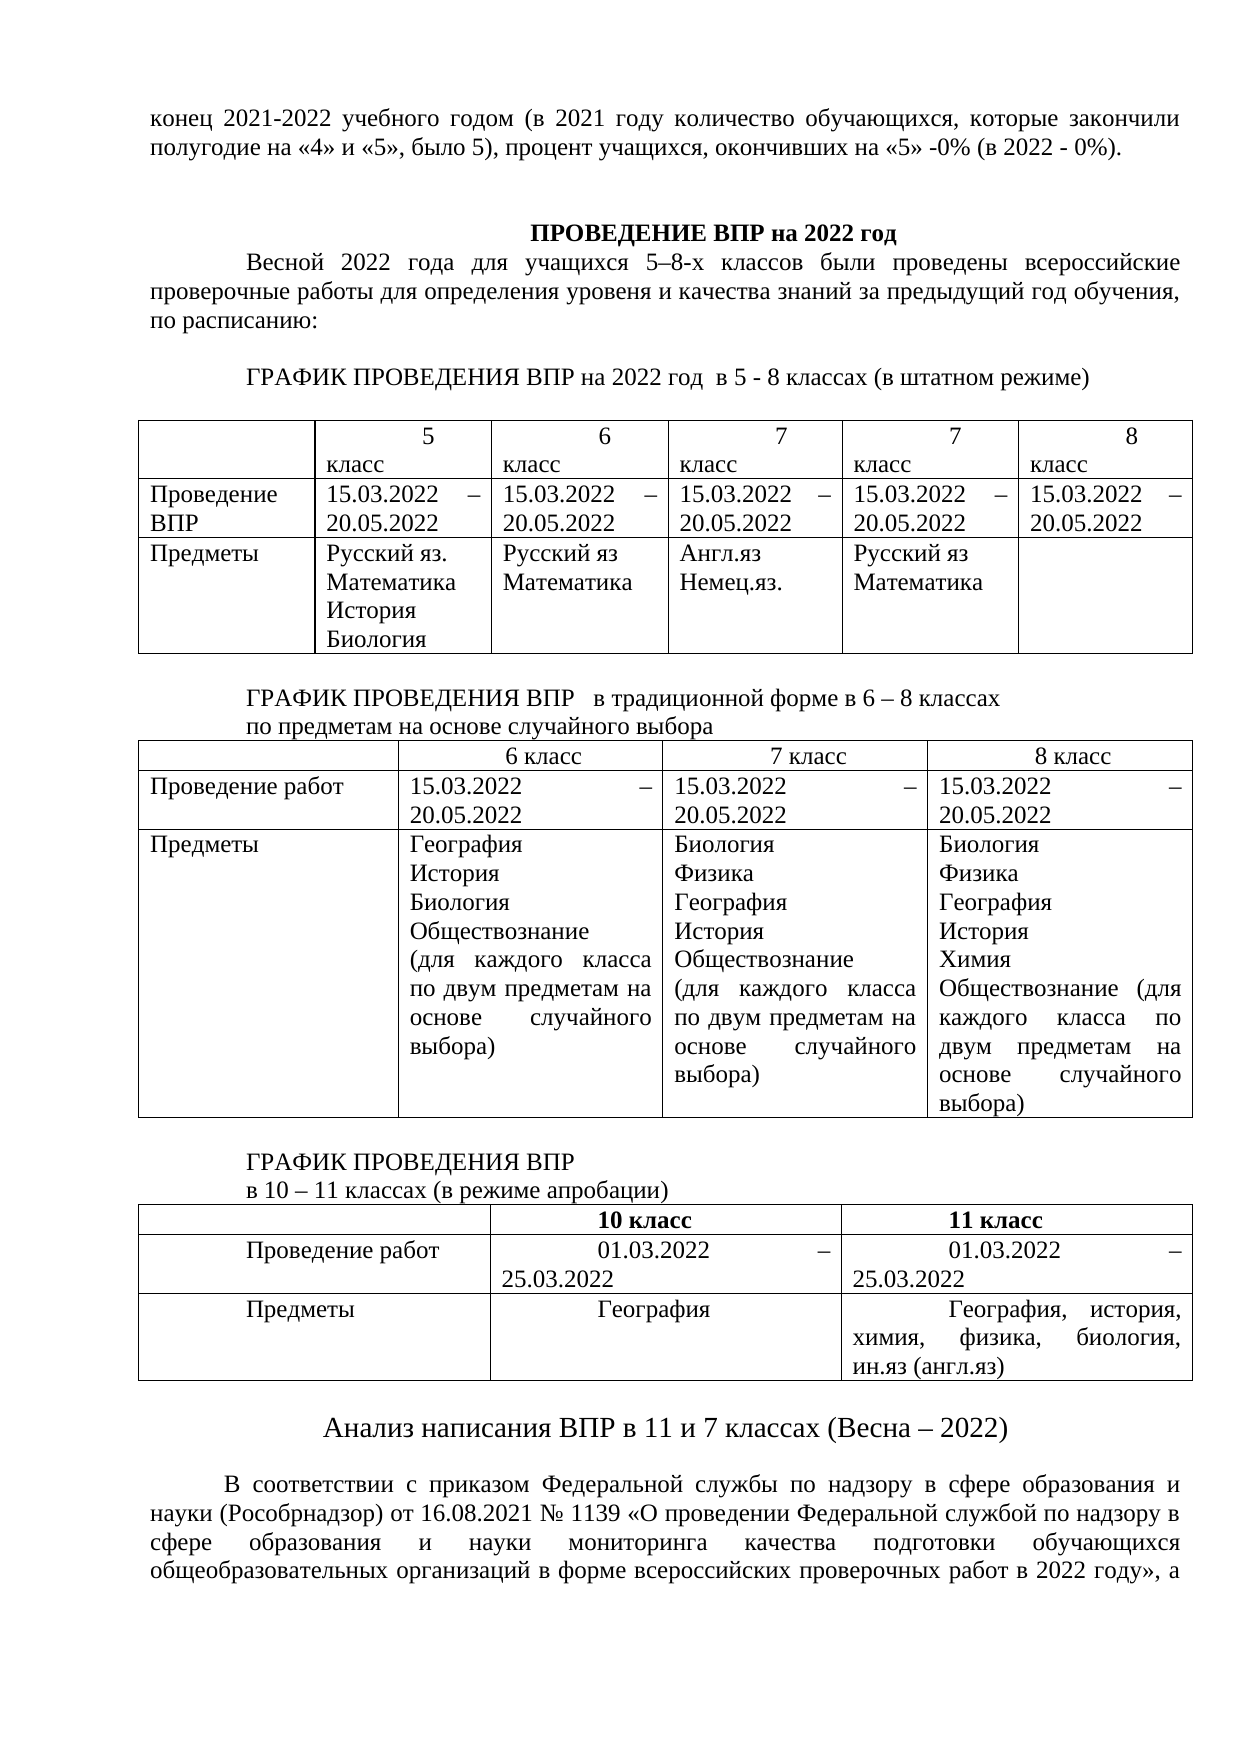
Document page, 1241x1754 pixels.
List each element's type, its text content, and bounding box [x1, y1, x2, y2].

text ГРАФИК ПРОВЕДЕНИЯ ВПР в традиционной форме в 6 – 8 классах [150, 683, 1181, 711]
text Анализ написания ВПР в 11 и 7 классах (Весна – 2022) [150, 1410, 1181, 1443]
table_cell 15.03.2022 – 20.05.2022 [316, 479, 491, 537]
table_cell Англ.яз Немец.яз. [669, 538, 842, 653]
table_cell 15.03.2022 – 20.05.2022 [843, 479, 1018, 537]
table_cell 15.03.2022 – 20.05.2022 [1019, 479, 1192, 537]
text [150, 1469, 1181, 1584]
table_cell 15.03.2022 – 20.05.2022 [492, 479, 668, 537]
table_cell Предметы [139, 538, 314, 653]
table_header [139, 1205, 490, 1234]
table_cell [1019, 538, 1192, 653]
table_cell Биология Физика География История Химия Обществознание (для каждого класса по двум предметам на основе случайного выбора) [928, 830, 1192, 1117]
text ПРОВЕДЕНИЕ ВПР на 2022 год [150, 218, 1181, 247]
table_header 8 класс [1019, 421, 1192, 478]
table_cell Русский яз Математика [843, 538, 1018, 653]
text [150, 103, 1181, 161]
table_cell Предметы [139, 830, 398, 1117]
table_header 6 класс [492, 421, 668, 478]
table_header 7 класс [669, 421, 842, 478]
table_cell География [491, 1294, 841, 1380]
table_cell Русский яз. Математика История Биология [316, 538, 491, 653]
text ГРАФИК ПРОВЕДЕНИЯ ВПР [150, 1147, 1181, 1176]
table_header 11 класс [842, 1205, 1192, 1234]
table_cell Предметы [139, 1294, 490, 1380]
table_header 10 класс [491, 1205, 841, 1234]
table_header 7 класс [843, 421, 1018, 478]
table_cell 15.03.2022 – 20.05.2022 [669, 479, 842, 537]
table_cell 15.03.2022 – 20.05.2022 [399, 771, 662, 828]
text ГРАФИК ПРОВЕДЕНИЯ ВПР на 2022 год в 5 - 8 классах (в штатном режиме) [150, 362, 1181, 391]
table_cell 01.03.2022 – 25.03.2022 [842, 1235, 1192, 1293]
table_cell 01.03.2022 – 25.03.2022 [491, 1235, 841, 1293]
text Весной 2022 года для учащихся 5–8-х классов были проведены всероссийские проверочные работы для определения уровеня и качества знаний за предыдущий год обучения, по расписанию: [150, 247, 1181, 333]
table_header [139, 421, 314, 478]
table_header [139, 741, 398, 770]
table_header 5 класс [316, 421, 491, 478]
table_cell География, история, химия, физика, биология, ин.яз (англ.яз) [842, 1294, 1192, 1380]
table_cell Проведение ВПР [139, 479, 314, 537]
table_cell 15.03.2022 – 20.05.2022 [928, 771, 1192, 828]
table_header 6 класс [399, 741, 662, 770]
table_cell Русский яз Математика [492, 538, 668, 653]
text по предметам на основе случайного выбора [150, 711, 1181, 740]
table_header 7 класс [663, 741, 927, 770]
table_header 8 класс [928, 741, 1192, 770]
table_cell Проведение работ [139, 771, 398, 828]
table_cell Проведение работ [139, 1235, 490, 1293]
text в 10 – 11 классах (в режиме апробации) [150, 1176, 1181, 1204]
table_cell География История Биология Обществознание (для каждого класса по двум предметам на основе случайного выбора) [399, 830, 662, 1117]
table_cell 15.03.2022 – 20.05.2022 [663, 771, 927, 828]
table_cell Биология Физика География История Обществознание (для каждого класса по двум предметам на основе случайного выбора) [663, 830, 927, 1117]
